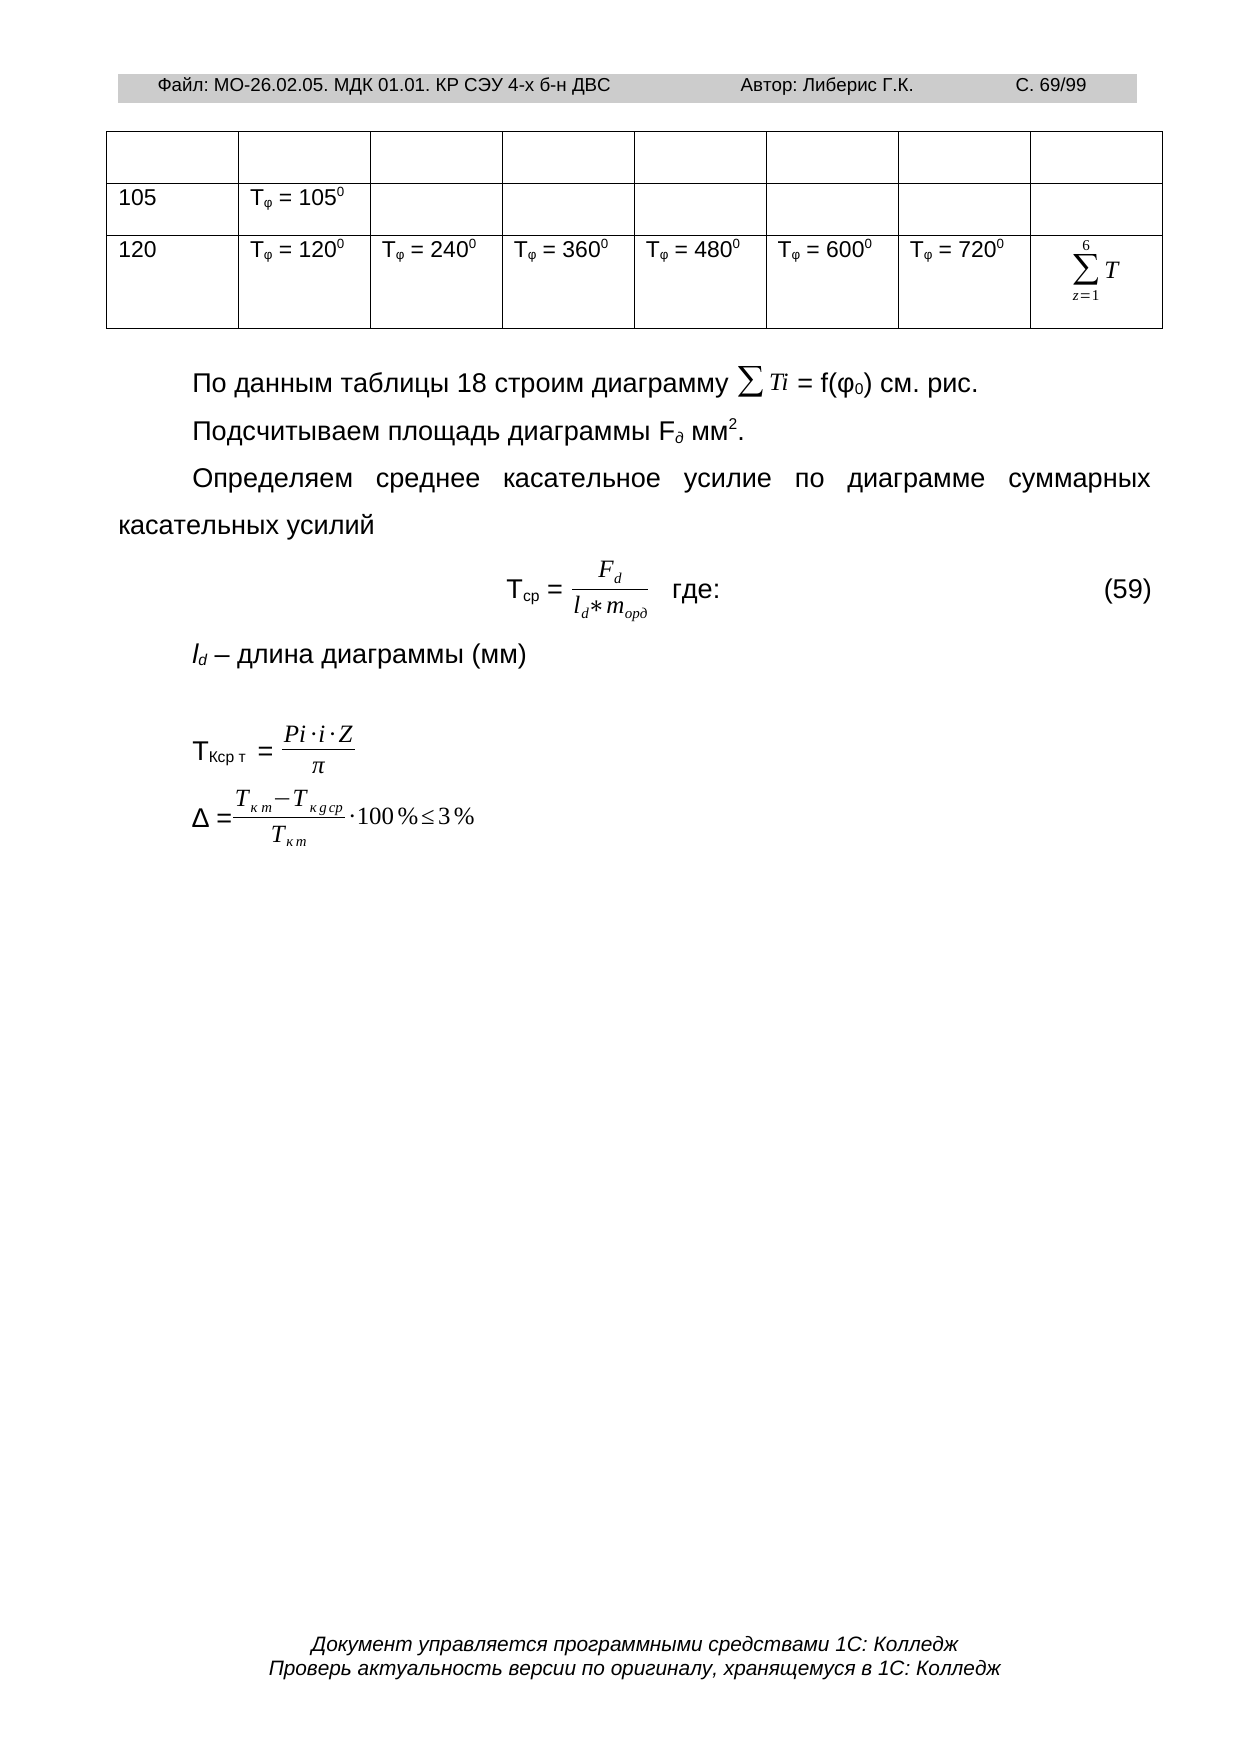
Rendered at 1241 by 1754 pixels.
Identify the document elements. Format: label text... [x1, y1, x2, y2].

text Подсчитываем площадь диаграммы Fд мм2. [118, 415, 1152, 446]
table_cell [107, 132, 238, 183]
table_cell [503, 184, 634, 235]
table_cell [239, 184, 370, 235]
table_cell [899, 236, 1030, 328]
text ∆ = [118, 784, 1152, 851]
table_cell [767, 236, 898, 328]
text ТКср т = [118, 721, 1152, 779]
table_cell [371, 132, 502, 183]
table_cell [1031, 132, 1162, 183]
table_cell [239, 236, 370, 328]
text По данным таблицы 18 строим диаграмму = f(φ0) см. рис. [118, 365, 1152, 399]
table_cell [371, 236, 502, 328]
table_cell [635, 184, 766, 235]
text ld – длина диаграммы (мм) [118, 638, 1152, 669]
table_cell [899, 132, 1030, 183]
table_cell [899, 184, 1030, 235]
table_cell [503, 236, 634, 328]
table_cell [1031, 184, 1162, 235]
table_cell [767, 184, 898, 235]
text Тср = где: (59) [118, 556, 1152, 622]
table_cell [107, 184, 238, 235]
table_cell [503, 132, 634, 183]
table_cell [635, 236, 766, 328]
text Определяем среднее касательное усилие по диаграмме суммарных касательных усилий [118, 462, 1152, 540]
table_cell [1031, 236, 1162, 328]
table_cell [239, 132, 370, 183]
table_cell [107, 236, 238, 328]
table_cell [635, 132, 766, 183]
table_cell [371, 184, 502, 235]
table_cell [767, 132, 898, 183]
